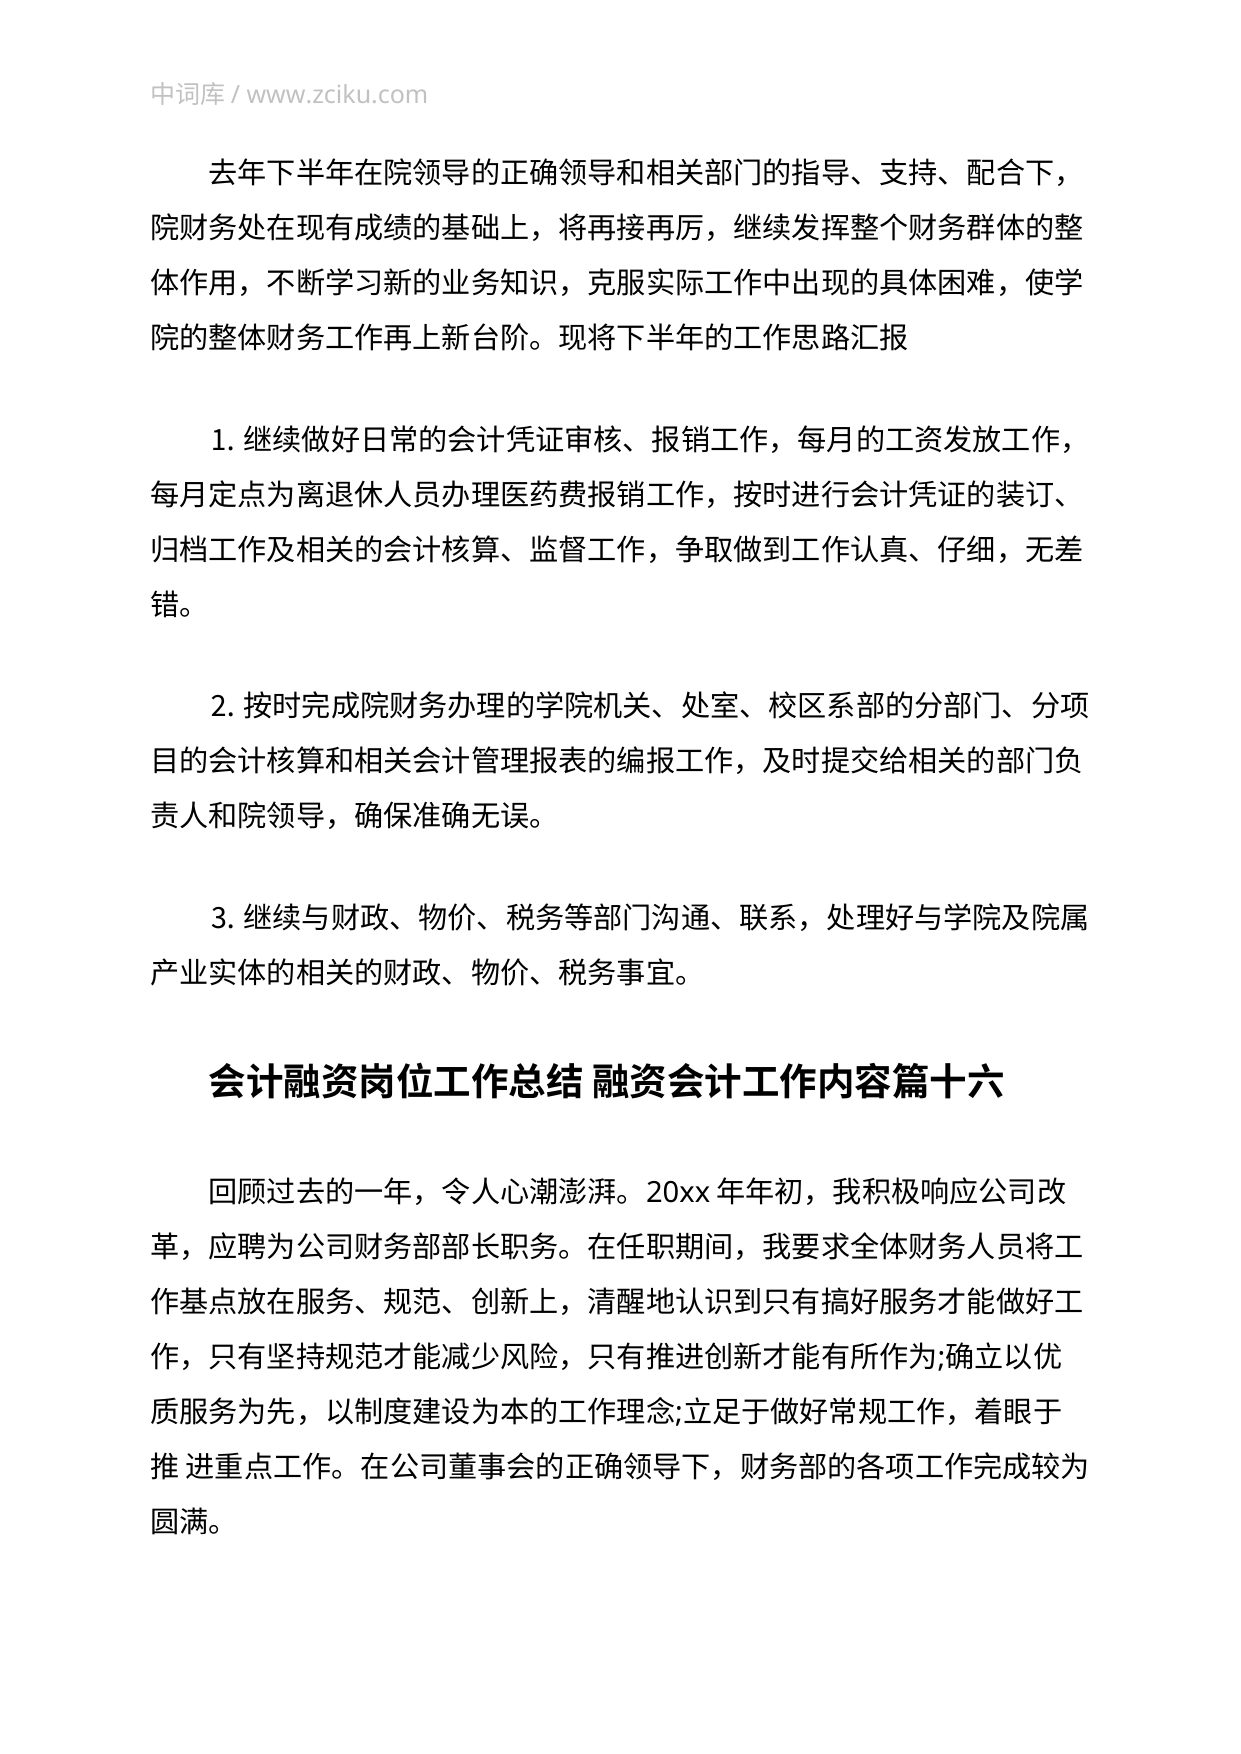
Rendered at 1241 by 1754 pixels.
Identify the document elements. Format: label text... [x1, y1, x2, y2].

text ⒊继续与财政、物价、税务等部门沟通、联系，处理好与学院及院属产业实体的相关的财政、物价、税务事宜。 [150, 895, 1090, 992]
text ⒉按时完成院财务办理的学院机关、处室、校区系部的分部门、分项目的会计核算和相关会计管理报表的编报工作，及时提交给相关的部门负责人和院领导，确保准确无误。 [150, 683, 1090, 835]
text 会计融资岗位工作总结 融资会计工作内容篇十六 [150, 1051, 1090, 1106]
text 回顾过去的一年，令人心潮澎湃。20xx年年初，我积极响应公司改革，应聘为公司财务部部长职务。在任职期间，我要求全体财务人员将工作基点放在服务、规范、创新上，清醒地认识到只有搞好服务才能做好工作，只有坚持规范才能减少风险，只有推进创新才能有所作为;确立以优质服务为先，以制度建设为本的工作理念;立足于做好常规工作，着眼于推 进重点工作。在公司董事会的正确领导下，财务部的各项工作完成较为圆满。 [150, 1169, 1090, 1541]
text ⒈继续做好日常的会计凭证审核、报销工作，每月的工资发放工作，每月定点为离退休人员办理医药费报销工作，按时进行会计凭证的装订、归档工作及相关的会计核算、监督工作，争取做到工作认真、仔细，无差错。 [150, 416, 1090, 623]
text 去年下半年在院领导的正确领导和相关部门的指导、支持、配合下，院财务处在现有成绩的基础上，将再接再厉，继续发挥整个财务群体的整体作用，不断学习新的业务知识，克服实际工作中出现的具体困难，使学院的整体财务工作再上新台阶。现将下半年的工作思路汇报 [150, 150, 1090, 357]
